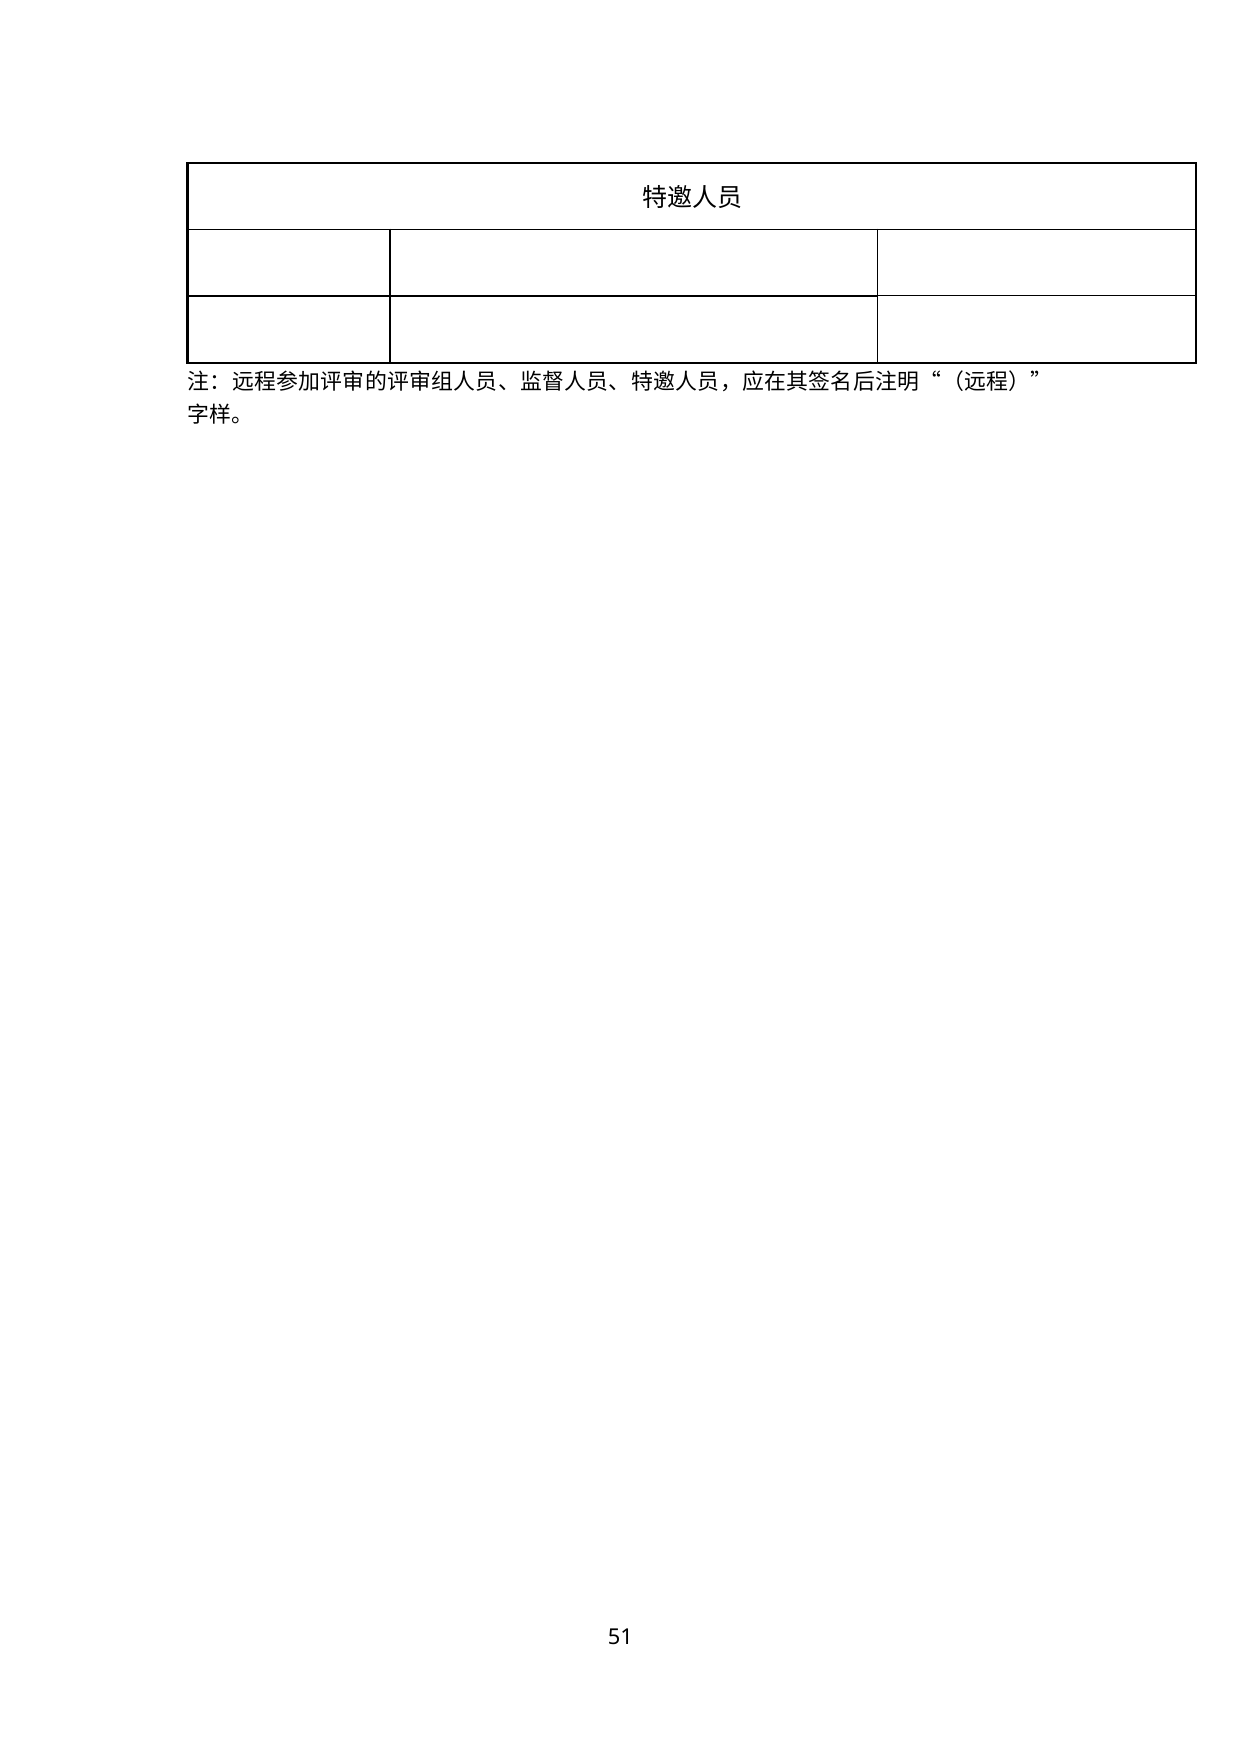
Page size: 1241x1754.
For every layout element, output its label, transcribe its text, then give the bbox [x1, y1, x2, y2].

table_cell 特邀人员 [189, 164, 1195, 228]
table_cell [878, 296, 1195, 362]
table_cell [391, 297, 877, 362]
table_cell [189, 297, 389, 362]
text 注：远程参加评审的评审组人员、监督人员、特邀人员，应在其签名后注明“（远程）”字样。 [187, 364, 1053, 429]
table_cell [391, 230, 877, 295]
table_cell [189, 230, 389, 295]
table_cell [878, 230, 1195, 295]
